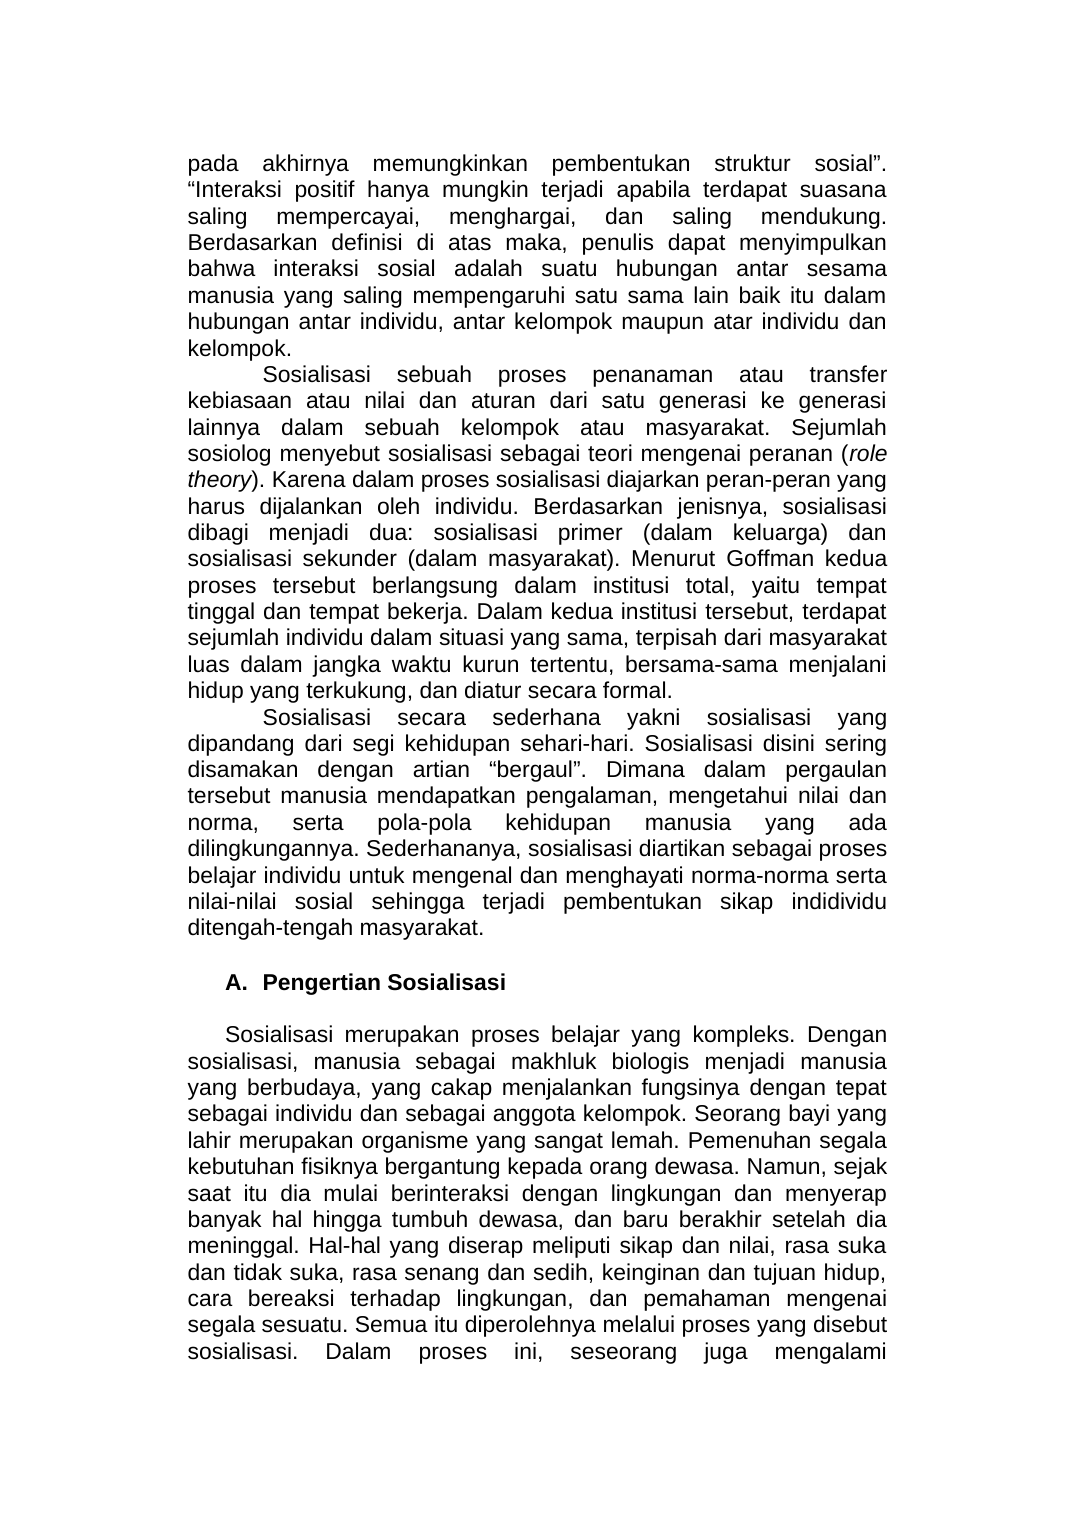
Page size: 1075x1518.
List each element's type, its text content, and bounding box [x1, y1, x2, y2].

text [187, 1021, 887, 1364]
list Pengertian Sosialisasi [225, 969, 887, 995]
text Sosialisasi sebuah proses penanaman atau transfer kebiasaan atau nilai dan aturan dari satu generasi ke generasi lainnya dalam sebuah kelompok atau masyarakat. Sejumlah sosiolog menyebut sosialisasi sebagai teori mengenai peranan (role theory). Karena dalam proses sosialisasi diajarkan peran-peran yang harus dijalankan oleh individu. Berdasarkan jenisnya, sosialisasi dibagi menjadi dua: sosialisasi primer (dalam keluarga) dan sosialisasi sekunder (dalam masyarakat). Menurut Goffman kedua proses tersebut berlangsung dalam institusi total, yaitu tempat tinggal dan tempat bekerja. Dalam kedua institusi tersebut, terdapat sejumlah individu dalam situasi yang sama, terpisah dari masyarakat luas dalam jangka waktu kurun tertentu, bersama-sama menjalani hidup yang terkukung, dan diatur secara formal. [187, 361, 887, 703]
text Sosialisasi secara sederhana yakni sosialisasi yang dipandang dari segi kehidupan sehari-hari. Sosialisasi disini sering disamakan dengan artian “bergaul”. Dimana dalam pergaulan tersebut manusia mendapatkan pengalaman, mengetahui nilai dan norma, serta pola-pola kehidupan manusia yang ada dilingkungannya. Sederhananya, sosialisasi diartikan sebagai proses belajar individu untuk mengenal dan menghayati norma-norma serta nilai-nilai sosial sehingga terjadi pembentukan sikap indidividu ditengah-tengah masyarakat. [187, 703, 887, 941]
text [187, 150, 887, 361]
